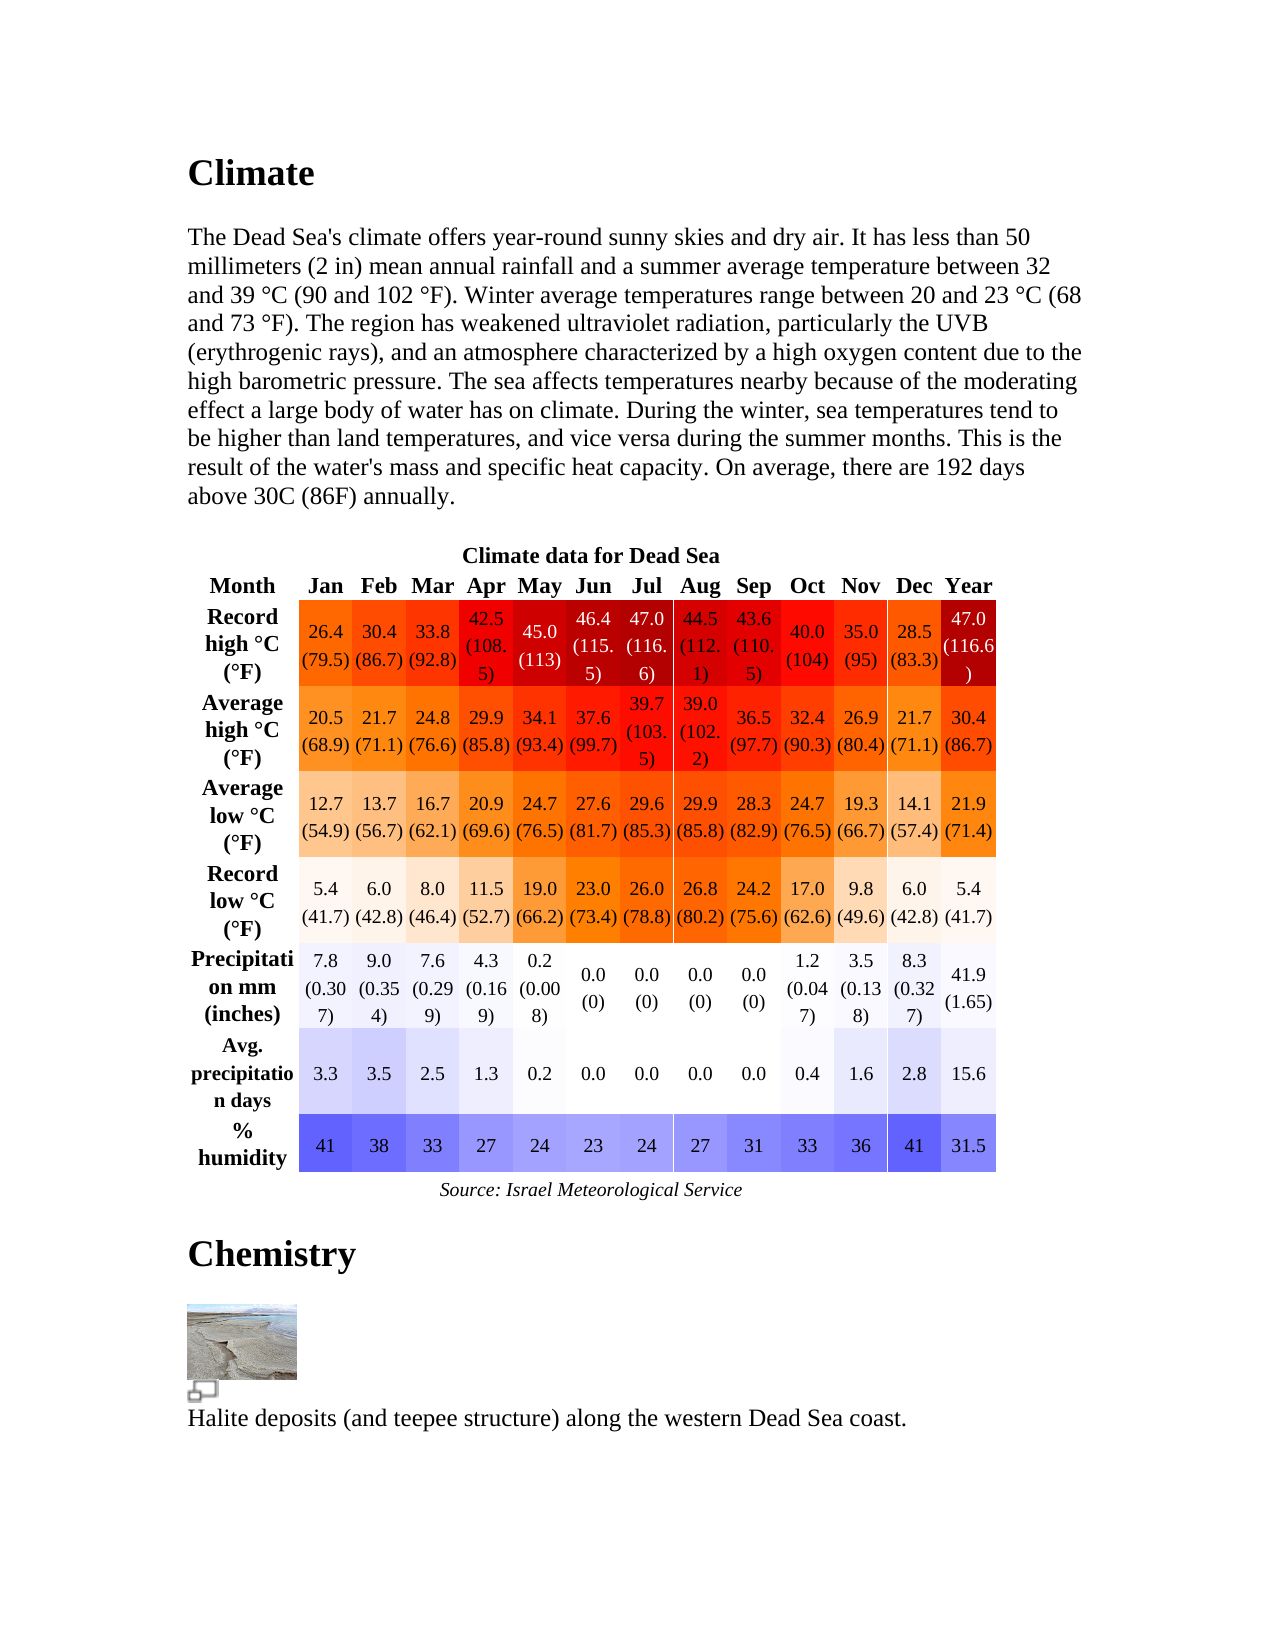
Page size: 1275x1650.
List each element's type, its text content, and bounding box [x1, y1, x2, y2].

table_cell 19.3 (66.7) [834, 771, 887, 857]
table_cell 20.5 (68.9) [299, 686, 352, 771]
table_cell Feb [352, 570, 406, 600]
table_cell 26.4 (79.5) [299, 600, 352, 686]
table_cell Jul [620, 570, 673, 600]
picture [187, 1304, 297, 1403]
table_cell 44.5 (112.1) [674, 600, 727, 686]
table_cell 0.2 (0.008) [513, 943, 566, 1028]
table_cell 35.0 (95) [834, 600, 887, 686]
table_cell 3.5 [352, 1028, 406, 1114]
table_cell Average high °C (°F) [186, 686, 299, 771]
table_cell 12.7 (54.9) [299, 771, 352, 857]
table_cell 30.4 (86.7) [352, 600, 406, 686]
table_cell 33 [406, 1114, 459, 1172]
table_cell Dec [888, 570, 941, 600]
table_cell 15.6 [941, 1028, 996, 1114]
table_cell Record low °C (°F) [186, 857, 299, 943]
table_cell 0.0 (0) [727, 943, 781, 1028]
table_cell 23.0 (73.4) [566, 857, 620, 943]
table_cell 26.8 (80.2) [674, 857, 727, 943]
table_cell 8.0 (46.4) [406, 857, 459, 943]
table_cell 39.7 (103.5) [620, 686, 673, 771]
table_cell 21.9 (71.4) [941, 771, 996, 857]
table_cell 17.0 (62.6) [781, 857, 834, 943]
table_cell 41 [888, 1114, 941, 1172]
table_cell 37.6 (99.7) [566, 686, 620, 771]
table_cell 11.5 (52.7) [459, 857, 513, 943]
table_cell 29.9 (85.8) [674, 771, 727, 857]
table_cell 16.7 (62.1) [406, 771, 459, 857]
table_cell 24.2 (75.6) [727, 857, 781, 943]
table_cell 0.4 [781, 1028, 834, 1114]
table_cell Apr [459, 570, 513, 600]
table_cell 19.0 (66.2) [513, 857, 566, 943]
table_cell 24 [620, 1114, 673, 1172]
table_cell 5.4 (41.7) [299, 857, 352, 943]
table_cell 31 [727, 1114, 781, 1172]
table_cell 31.5 [941, 1114, 996, 1172]
table_cell 41.9 (1.65) [941, 943, 996, 1028]
table_cell Jun [566, 570, 620, 600]
table_cell 24.7 (76.5) [781, 771, 834, 857]
table_cell 9.0 (0.354) [352, 943, 406, 1028]
table_cell 26.0 (78.8) [620, 857, 673, 943]
table_cell Aug [674, 570, 727, 600]
table_cell 26.9 (80.4) [834, 686, 887, 771]
table_cell 28.5 (83.3) [888, 600, 941, 686]
table_cell 27 [674, 1114, 727, 1172]
text Climate [187, 150, 1087, 193]
table_cell Jan [299, 570, 352, 600]
table_cell 3.3 [299, 1028, 352, 1114]
table_cell 39.0 (102.2) [674, 686, 727, 771]
table_cell 27.6 (81.7) [566, 771, 620, 857]
table_header Climate data for Dead Sea [186, 539, 996, 569]
table_cell Avg. precipitation days [186, 1028, 299, 1114]
table_cell 1.6 [834, 1028, 887, 1114]
table_cell 0.0 [674, 1028, 727, 1114]
table_cell 30.4 (86.7) [941, 686, 996, 771]
table_cell 0.0 [566, 1028, 620, 1114]
table_cell 38 [352, 1114, 406, 1172]
table_cell 34.1 (93.4) [513, 686, 566, 771]
table_cell 24.8 (76.6) [406, 686, 459, 771]
table_cell 9.8 (49.6) [834, 857, 887, 943]
table_cell 2.5 [406, 1028, 459, 1114]
table_cell May [513, 570, 566, 600]
table_cell 2.8 [888, 1028, 941, 1114]
table_cell Precipitation mm (inches) [186, 943, 299, 1028]
table_cell 33.8 (92.8) [406, 600, 459, 686]
table_cell 46.4 (115.5) [566, 600, 620, 686]
table_cell 0.0 (0) [674, 943, 727, 1028]
table_cell 28.3 (82.9) [727, 771, 781, 857]
table_cell 24 [513, 1114, 566, 1172]
table_cell 47.0 (116.6) [941, 600, 996, 686]
table_cell 13.7 (56.7) [352, 771, 406, 857]
table_cell 0.0 [620, 1028, 673, 1114]
table_cell 24.7 (76.5) [513, 771, 566, 857]
text Chemistry [187, 1232, 1087, 1275]
table_cell Source: Israel Meteorological Service [186, 1172, 996, 1203]
table_cell 0.0 (0) [566, 943, 620, 1028]
table_cell Month [186, 570, 299, 600]
text The Dead Sea's climate offers year-round sunny skies and dry air. It has less than 50 millimeters (2 in) mean annual rainfall and a summer average temperature between 32 and 39 °C (90 and 102 °F). Winter average temperatures range between 20 and 23 °C (68 and 73 °F). The region has weakened ultraviolet radiation, particularly the UVB (erythrogenic rays), and an atmosphere characterized by a high oxygen content due to the high barometric pressure. The sea affects temperatures nearby because of the moderating effect a large body of water has on climate. During the winter, sea temperatures tend to be higher than land temperatures, and vice versa during the summer months. This is the result of the water's mass and specific heat capacity. On average, there are 192 days above 30C (86F) annually. [187, 222, 1087, 510]
table_cell 33 [781, 1114, 834, 1172]
table_cell 20.9 (69.6) [459, 771, 513, 857]
table_cell 1.3 [459, 1028, 513, 1114]
table_cell 29.9 (85.8) [459, 686, 513, 771]
table_cell 21.7 (71.1) [352, 686, 406, 771]
table_cell 6.0 (42.8) [888, 857, 941, 943]
table_cell % humidity [186, 1114, 299, 1172]
table_cell 40.0 (104) [781, 600, 834, 686]
table_cell 0.0 [727, 1028, 781, 1114]
table_cell 0.2 [513, 1028, 566, 1114]
table_cell 0.0 (0) [620, 943, 673, 1028]
table_cell Year [941, 570, 996, 600]
table_cell 41 [299, 1114, 352, 1172]
table_cell 45.0 (113) [513, 600, 566, 686]
table_cell 21.7 (71.1) [888, 686, 941, 771]
table_cell Nov [834, 570, 887, 600]
table_cell Record high °C (°F) [186, 600, 299, 686]
table_cell 47.0 (116.6) [620, 600, 673, 686]
table_cell 7.8 (0.307) [299, 943, 352, 1028]
table_cell 6.0 (42.8) [352, 857, 406, 943]
text Halite deposits (and teepee structure) along the western Dead Sea coast. [187, 1403, 1087, 1432]
table_cell Sep [727, 570, 781, 600]
table_cell 29.6 (85.3) [620, 771, 673, 857]
table_cell 1.2 (0.047) [781, 943, 834, 1028]
table_cell 36 [834, 1114, 887, 1172]
table_cell 23 [566, 1114, 620, 1172]
table_cell 4.3 (0.169) [459, 943, 513, 1028]
table_cell 42.5 (108.5) [459, 600, 513, 686]
table_cell Oct [781, 570, 834, 600]
table_cell Mar [406, 570, 459, 600]
table_cell 27 [459, 1114, 513, 1172]
table_cell 8.3 (0.327) [888, 943, 941, 1028]
table_cell 14.1 (57.4) [888, 771, 941, 857]
table_cell 3.5 (0.138) [834, 943, 887, 1028]
table_cell 43.6 (110.5) [727, 600, 781, 686]
table_cell Average low °C (°F) [186, 771, 299, 857]
table_cell 36.5 (97.7) [727, 686, 781, 771]
table_cell 5.4 (41.7) [941, 857, 996, 943]
table_cell 32.4 (90.3) [781, 686, 834, 771]
table_cell 7.6 (0.299) [406, 943, 459, 1028]
